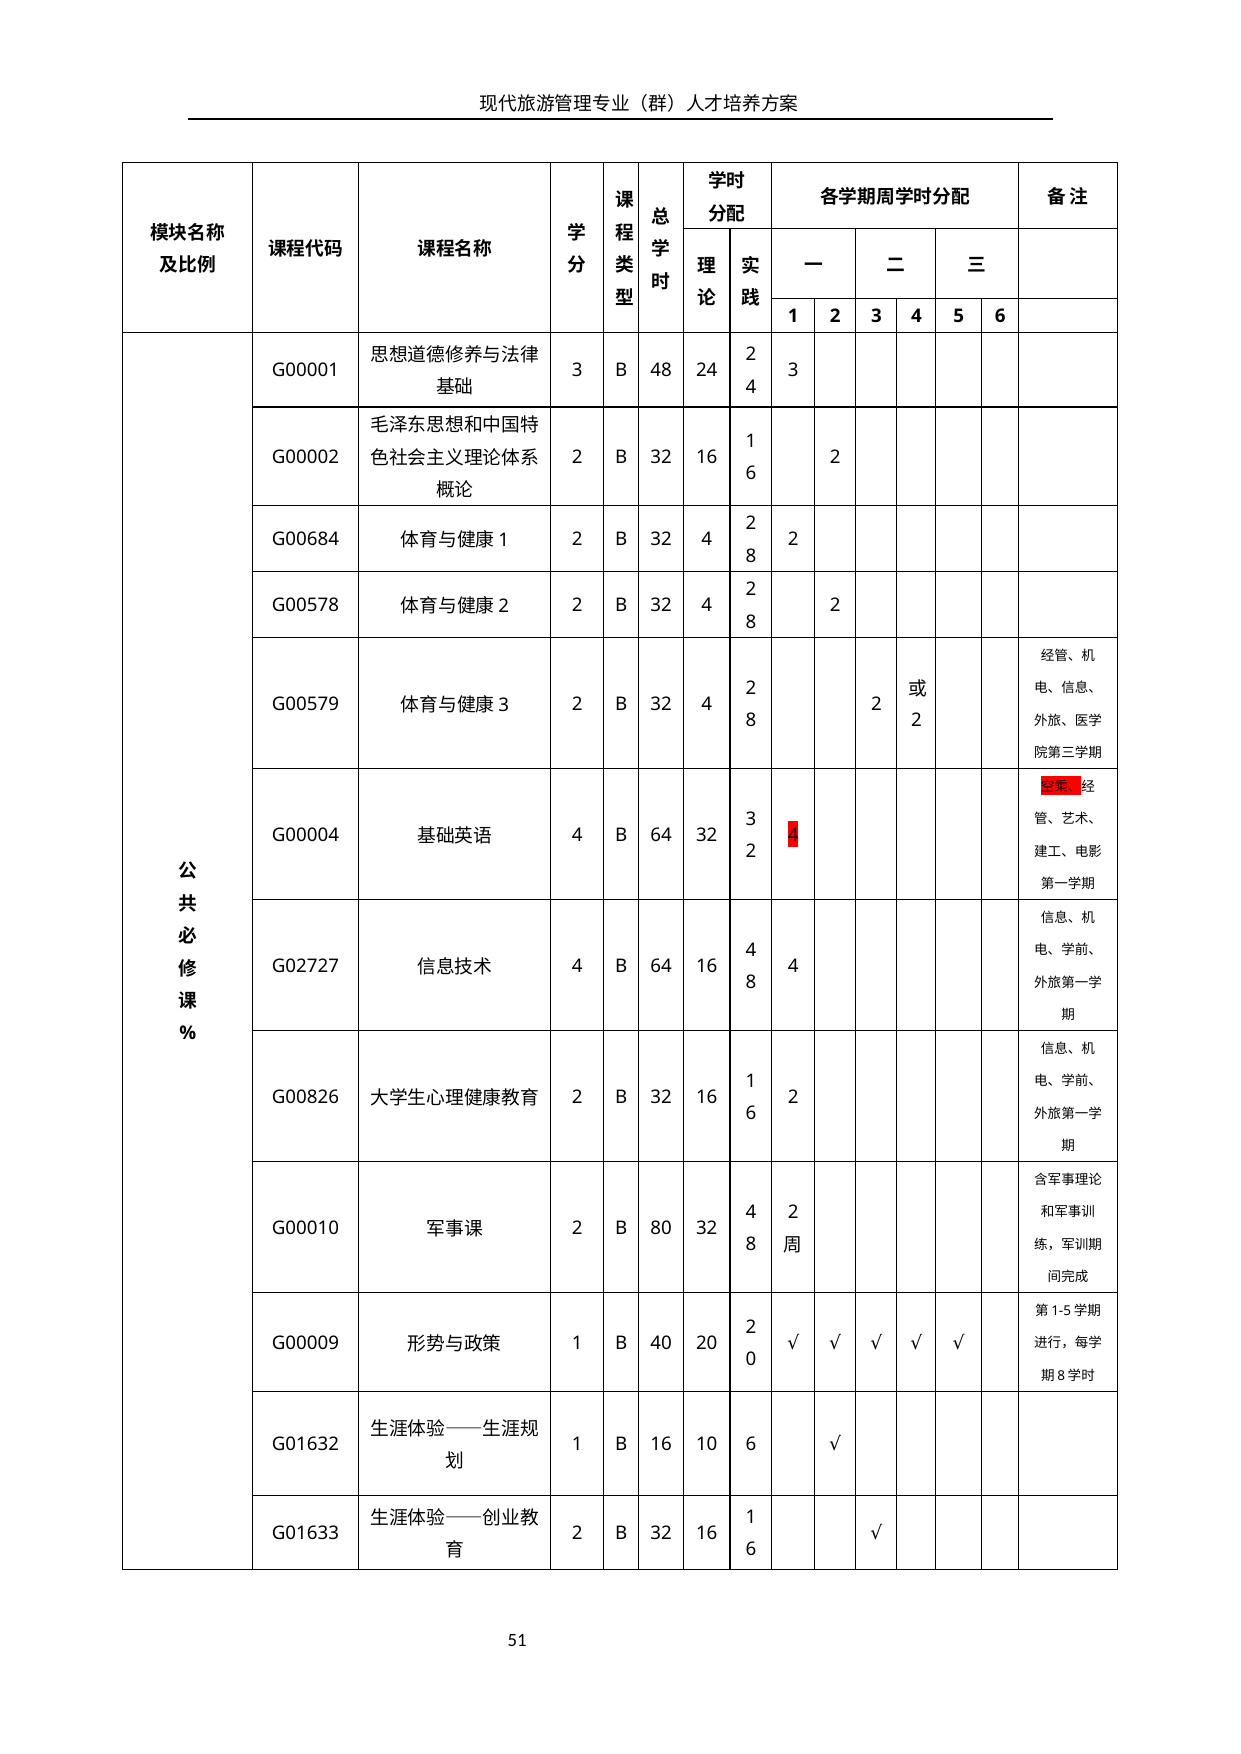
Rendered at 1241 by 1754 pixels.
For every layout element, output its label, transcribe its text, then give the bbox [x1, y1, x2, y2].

table_cell 含军事理论和军事训练，军训期间完成 [1019, 1162, 1117, 1292]
table_cell G00001 [253, 333, 358, 406]
table_cell [815, 638, 855, 768]
table_header 总学时 [639, 163, 683, 332]
table_cell [936, 900, 981, 1030]
table_cell 信息、机电、学前、外旅第一学期 [1019, 1031, 1117, 1161]
table_cell 16 [684, 1496, 729, 1568]
table_cell [936, 506, 981, 571]
table_cell 4 [897, 299, 935, 332]
table_cell [936, 638, 981, 768]
table_cell B [604, 333, 638, 406]
table_cell 4 [772, 769, 814, 899]
table_cell [936, 1496, 981, 1568]
table_cell [1019, 299, 1117, 332]
table_cell 32 [639, 1496, 683, 1568]
table_cell 空乘、经管、艺术、建工、电影第一学期 [1019, 769, 1117, 899]
table_cell [936, 1162, 981, 1292]
table_cell [936, 1031, 981, 1161]
table_cell 6 [731, 1392, 771, 1495]
table_cell 2 [815, 572, 855, 637]
table_cell 体育与健康2 [359, 572, 550, 637]
table_cell 32 [684, 769, 729, 899]
table_cell 40 [639, 1293, 683, 1391]
table_cell 思想道德修养与法律基础 [359, 333, 550, 406]
table_cell G00002 [253, 408, 358, 505]
table_cell 6 [982, 299, 1018, 332]
table_cell 64 [639, 769, 683, 899]
table_cell [856, 506, 896, 571]
table_cell 2 [551, 572, 603, 637]
table_cell √ [856, 1293, 896, 1391]
table_header 各学期周学时分配 [772, 163, 1018, 228]
table_cell [856, 333, 896, 406]
table_cell [772, 572, 814, 637]
table_cell [856, 769, 896, 899]
table_cell [982, 769, 1018, 899]
table_cell 或2 [897, 638, 935, 768]
table_cell 1 [772, 299, 814, 332]
table_cell 3 [856, 299, 896, 332]
table_cell 24 [731, 333, 771, 406]
table_cell [982, 1162, 1018, 1292]
table_cell G01632 [253, 1392, 358, 1495]
table_cell 32 [639, 408, 683, 505]
table_cell 28 [731, 506, 771, 571]
table_cell B [604, 638, 638, 768]
table_cell G00004 [253, 769, 358, 899]
table_cell 1 [551, 1293, 603, 1391]
table_cell [815, 506, 855, 571]
table_cell √ [936, 1293, 981, 1391]
table_cell 二 [856, 229, 935, 298]
table_cell 4 [684, 572, 729, 637]
table_cell 4 [551, 769, 603, 899]
table_cell [815, 1031, 855, 1161]
table_cell B [604, 1031, 638, 1161]
table_cell 20 [684, 1293, 729, 1391]
table_cell 28 [731, 572, 771, 637]
table_cell 32 [639, 638, 683, 768]
table_cell B [604, 1392, 638, 1495]
table_cell B [604, 1293, 638, 1391]
table_cell 32 [639, 506, 683, 571]
table_cell [856, 900, 896, 1030]
table_cell [856, 572, 896, 637]
table_cell G00010 [253, 1162, 358, 1292]
table_cell 一 [772, 229, 855, 298]
table_cell 2 [551, 1496, 603, 1568]
table_cell [856, 1162, 896, 1292]
table_cell G00009 [253, 1293, 358, 1391]
table_cell [856, 408, 896, 505]
table_cell 2 [856, 638, 896, 768]
table_cell 2 [551, 408, 603, 505]
table_cell [982, 506, 1018, 571]
table_cell 5 [936, 299, 981, 332]
table_cell 2 [551, 1162, 603, 1292]
table_cell G02727 [253, 900, 358, 1030]
table_cell 48 [731, 900, 771, 1030]
table_cell [936, 572, 981, 637]
table_cell 10 [684, 1392, 729, 1495]
table_cell [982, 638, 1018, 768]
table_cell B [604, 769, 638, 899]
table_cell [982, 408, 1018, 505]
table_cell 基础英语 [359, 769, 550, 899]
table_cell 80 [639, 1162, 683, 1292]
table_cell 生涯体验——创业教育 [359, 1496, 550, 1568]
table_cell 2 [551, 1031, 603, 1161]
table_cell 三 [936, 229, 1018, 298]
table_cell G00684 [253, 506, 358, 571]
table_cell 信息、机电、学前、外旅第一学期 [1019, 900, 1117, 1030]
table_cell 第1-5学期进行，每学期8学时 [1019, 1293, 1117, 1391]
table_cell [1019, 408, 1117, 505]
table_cell 毛泽东思想和中国特色社会主义理论体系概论 [359, 408, 550, 505]
table_cell 实 践 [731, 229, 771, 332]
table_header 备 注 [1019, 163, 1117, 228]
table_cell √ [897, 1293, 935, 1391]
table_cell [936, 769, 981, 899]
table_cell 4 [684, 506, 729, 571]
table_cell 32 [639, 1031, 683, 1161]
table_cell [856, 1031, 896, 1161]
table_cell 24 [684, 333, 729, 406]
table_cell 体育与健康1 [359, 506, 550, 571]
table_cell 16 [684, 408, 729, 505]
table_cell √ [856, 1496, 896, 1568]
table_cell [1019, 333, 1117, 406]
table_cell B [604, 900, 638, 1030]
table_cell B [604, 408, 638, 505]
table_cell 32 [684, 1162, 729, 1292]
table_cell 形势与政策 [359, 1293, 550, 1391]
table_cell 2 [772, 506, 814, 571]
table_cell 16 [731, 1031, 771, 1161]
table_cell 16 [684, 900, 729, 1030]
table_cell 20 [731, 1293, 771, 1391]
table_cell [897, 333, 935, 406]
table_cell [936, 333, 981, 406]
table_cell B [604, 1162, 638, 1292]
table_cell [897, 572, 935, 637]
table_cell [815, 1162, 855, 1292]
table_header 学分 [551, 163, 603, 332]
table_cell 理论 [684, 229, 729, 332]
table_cell 信息技术 [359, 900, 550, 1030]
table_cell [897, 900, 935, 1030]
table_cell B [604, 506, 638, 571]
table_cell 大学生心理健康教育 [359, 1031, 550, 1161]
table_cell 军事课 [359, 1162, 550, 1292]
table_cell G00826 [253, 1031, 358, 1161]
table_cell 1 [551, 1392, 603, 1495]
table_cell [897, 1392, 935, 1495]
table_cell 16 [731, 1496, 771, 1568]
table_header 课程代码 [253, 163, 358, 332]
table_cell [815, 769, 855, 899]
table_cell [897, 506, 935, 571]
table_cell 48 [731, 1162, 771, 1292]
table_cell [772, 1392, 814, 1495]
table_cell 2 [551, 506, 603, 571]
table_cell 2 [815, 408, 855, 505]
table_cell G01633 [253, 1496, 358, 1568]
table_cell 2 [551, 638, 603, 768]
table_cell 2 [815, 299, 855, 332]
table_cell 16 [684, 1031, 729, 1161]
table_cell [815, 1496, 855, 1568]
table_header 课程类型 [604, 163, 638, 332]
table_cell 4 [772, 900, 814, 1030]
table_cell 4 [684, 638, 729, 768]
table_cell [815, 900, 855, 1030]
table_cell [897, 1496, 935, 1568]
table_cell [1019, 572, 1117, 637]
table_cell [982, 1392, 1018, 1495]
table_cell 3 [551, 333, 603, 406]
table_cell 48 [639, 333, 683, 406]
table_cell 2周 [772, 1162, 814, 1292]
table_cell [897, 408, 935, 505]
table_cell [982, 1496, 1018, 1568]
table_cell [897, 1162, 935, 1292]
table_cell [1019, 506, 1117, 571]
table_cell 32 [731, 769, 771, 899]
table_cell [856, 1392, 896, 1495]
table_cell 64 [639, 900, 683, 1030]
table_cell 4 [551, 900, 603, 1030]
table_cell [1019, 1392, 1117, 1495]
table_cell G00579 [253, 638, 358, 768]
table_cell G00578 [253, 572, 358, 637]
table_cell [982, 900, 1018, 1030]
table_cell [936, 408, 981, 505]
table_cell [772, 1496, 814, 1568]
table_cell [1019, 229, 1117, 298]
table_cell [897, 769, 935, 899]
table_cell 32 [639, 572, 683, 637]
table_cell √ [815, 1392, 855, 1495]
table_cell [772, 408, 814, 505]
table_cell [936, 1392, 981, 1495]
table_cell [982, 1293, 1018, 1391]
table_cell [897, 1031, 935, 1161]
table_cell [982, 1031, 1018, 1161]
table_cell √ [772, 1293, 814, 1391]
table_cell [772, 638, 814, 768]
table_cell [815, 333, 855, 406]
table_cell 3 [772, 333, 814, 406]
table_header 学时 分配 [684, 163, 771, 228]
table_cell 公 共 必 修 课 % [123, 333, 252, 1568]
table_header 课程名称 [359, 163, 550, 332]
table_cell 16 [731, 408, 771, 505]
table_cell 2 [772, 1031, 814, 1161]
table_cell 体育与健康3 [359, 638, 550, 768]
table_cell 生涯体验——生涯规划 [359, 1392, 550, 1495]
table_header 模块名称 及比例 [123, 163, 252, 332]
table_cell [1019, 1496, 1117, 1568]
table_cell [982, 333, 1018, 406]
table_cell [982, 572, 1018, 637]
table_cell 经管、机电、信息、外旅、医学院第三学期 [1019, 638, 1117, 768]
table_cell B [604, 572, 638, 637]
table_cell √ [815, 1293, 855, 1391]
table_cell B [604, 1496, 638, 1568]
table_cell 16 [639, 1392, 683, 1495]
table_cell 28 [731, 638, 771, 768]
